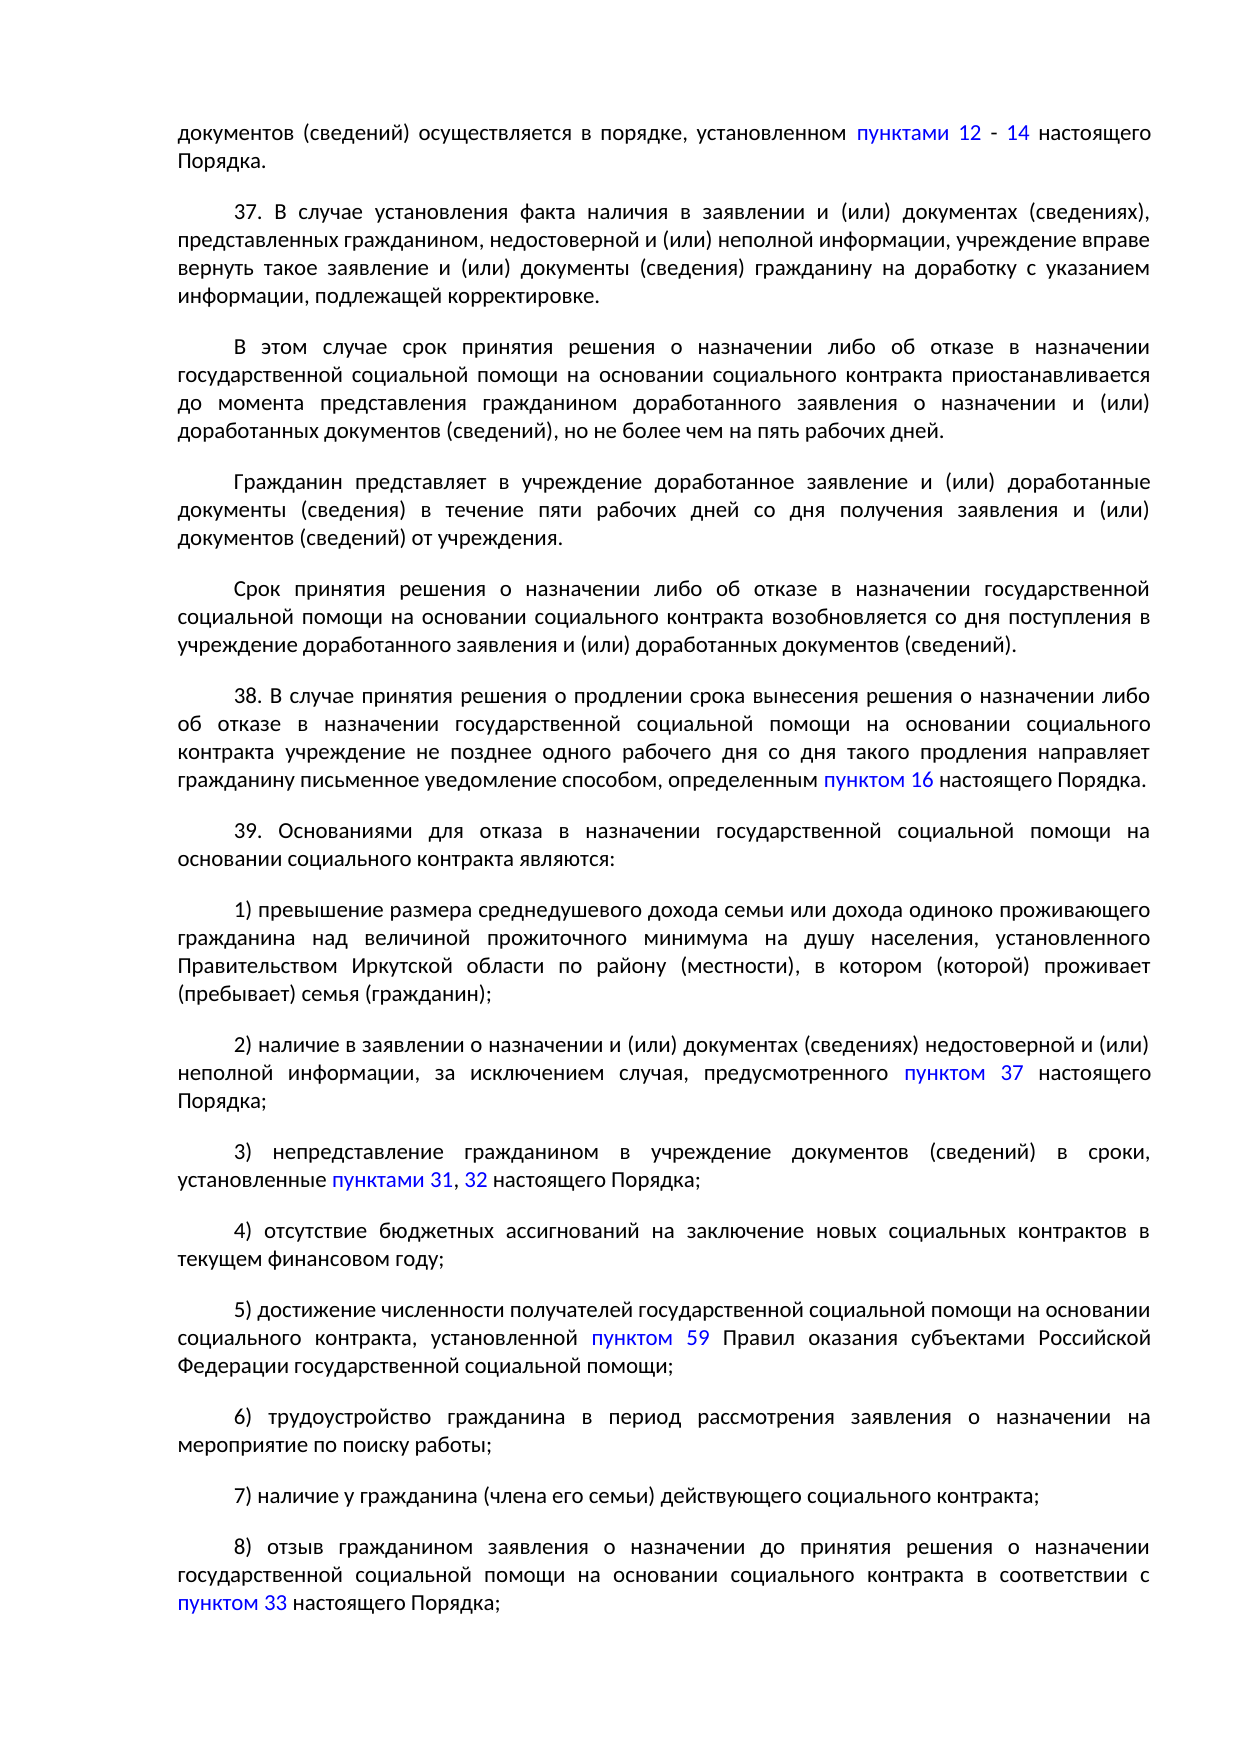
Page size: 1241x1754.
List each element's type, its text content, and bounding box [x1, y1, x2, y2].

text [177, 118, 1152, 174]
text В этом случае срок принятия решения о назначении либо об отказе в назначении государственной социальной помощи на основании социального контракта приостанавливается до момента представления гражданином доработанного заявления о назначении и (или) доработанных документов (сведений), но не более чем на пять рабочих дней. [177, 332, 1152, 444]
text 7) наличие у гражданина (члена его семьи) действующего социального контракта; [177, 1481, 1152, 1509]
text 5) достижение численности получателей государственной социальной помощи на основании социального контракта, установленной пунктом 59 Правил оказания субъектами Российской Федерации государственной социальной помощи; [177, 1295, 1152, 1379]
text 8) отзыв гражданином заявления о назначении до принятия решения о назначении государственной социальной помощи на основании социального контракта в соответствии с пунктом 33 настоящего Порядка; [177, 1532, 1152, 1616]
text Срок принятия решения о назначении либо об отказе в назначении государственной социальной помощи на основании социального контракта возобновляется со дня поступления в учреждение доработанного заявления и (или) доработанных документов (сведений). [177, 574, 1152, 658]
text 2) наличие в заявлении о назначении и (или) документах (сведениях) недостоверной и (или) неполной информации, за исключением случая, предусмотренного пунктом 37 настоящего Порядка; [177, 1030, 1152, 1114]
text 1) превышение размера среднедушевого дохода семьи или дохода одиноко проживающего гражданина над величиной прожиточного минимума на душу населения, установленного Правительством Иркутской области по району (местности), в котором (которой) проживает (пребывает) семья (гражданин); [177, 895, 1152, 1007]
text 3) непредставление гражданином в учреждение документов (сведений) в сроки, установленные пунктами 31, 32 настоящего Порядка; [177, 1137, 1152, 1193]
text Гражданин представляет в учреждение доработанное заявление и (или) доработанные документы (сведения) в течение пяти рабочих дней со дня получения заявления и (или) документов (сведений) от учреждения. [177, 467, 1152, 551]
text 6) трудоустройство гражданина в период рассмотрения заявления о назначении на мероприятие по поиску работы; [177, 1402, 1152, 1458]
text 4) отсутствие бюджетных ассигнований на заключение новых социальных контрактов в текущем финансовом году; [177, 1216, 1152, 1272]
text 38. В случае принятия решения о продлении срока вынесения решения о назначении либо об отказе в назначении государственной социальной помощи на основании социального контракта учреждение не позднее одного рабочего дня со дня такого продления направляет гражданину письменное уведомление способом, определенным пунктом 16 настоящего Порядка. [177, 681, 1152, 793]
text 39. Основаниями для отказа в назначении государственной социальной помощи на основании социального контракта являются: [177, 816, 1152, 872]
text 37. В случае установления факта наличия в заявлении и (или) документах (сведениях), представленных гражданином, недостоверной и (или) неполной информации, учреждение вправе вернуть такое заявление и (или) документы (сведения) гражданину на доработку с указанием информации, подлежащей корректировке. [177, 197, 1152, 309]
